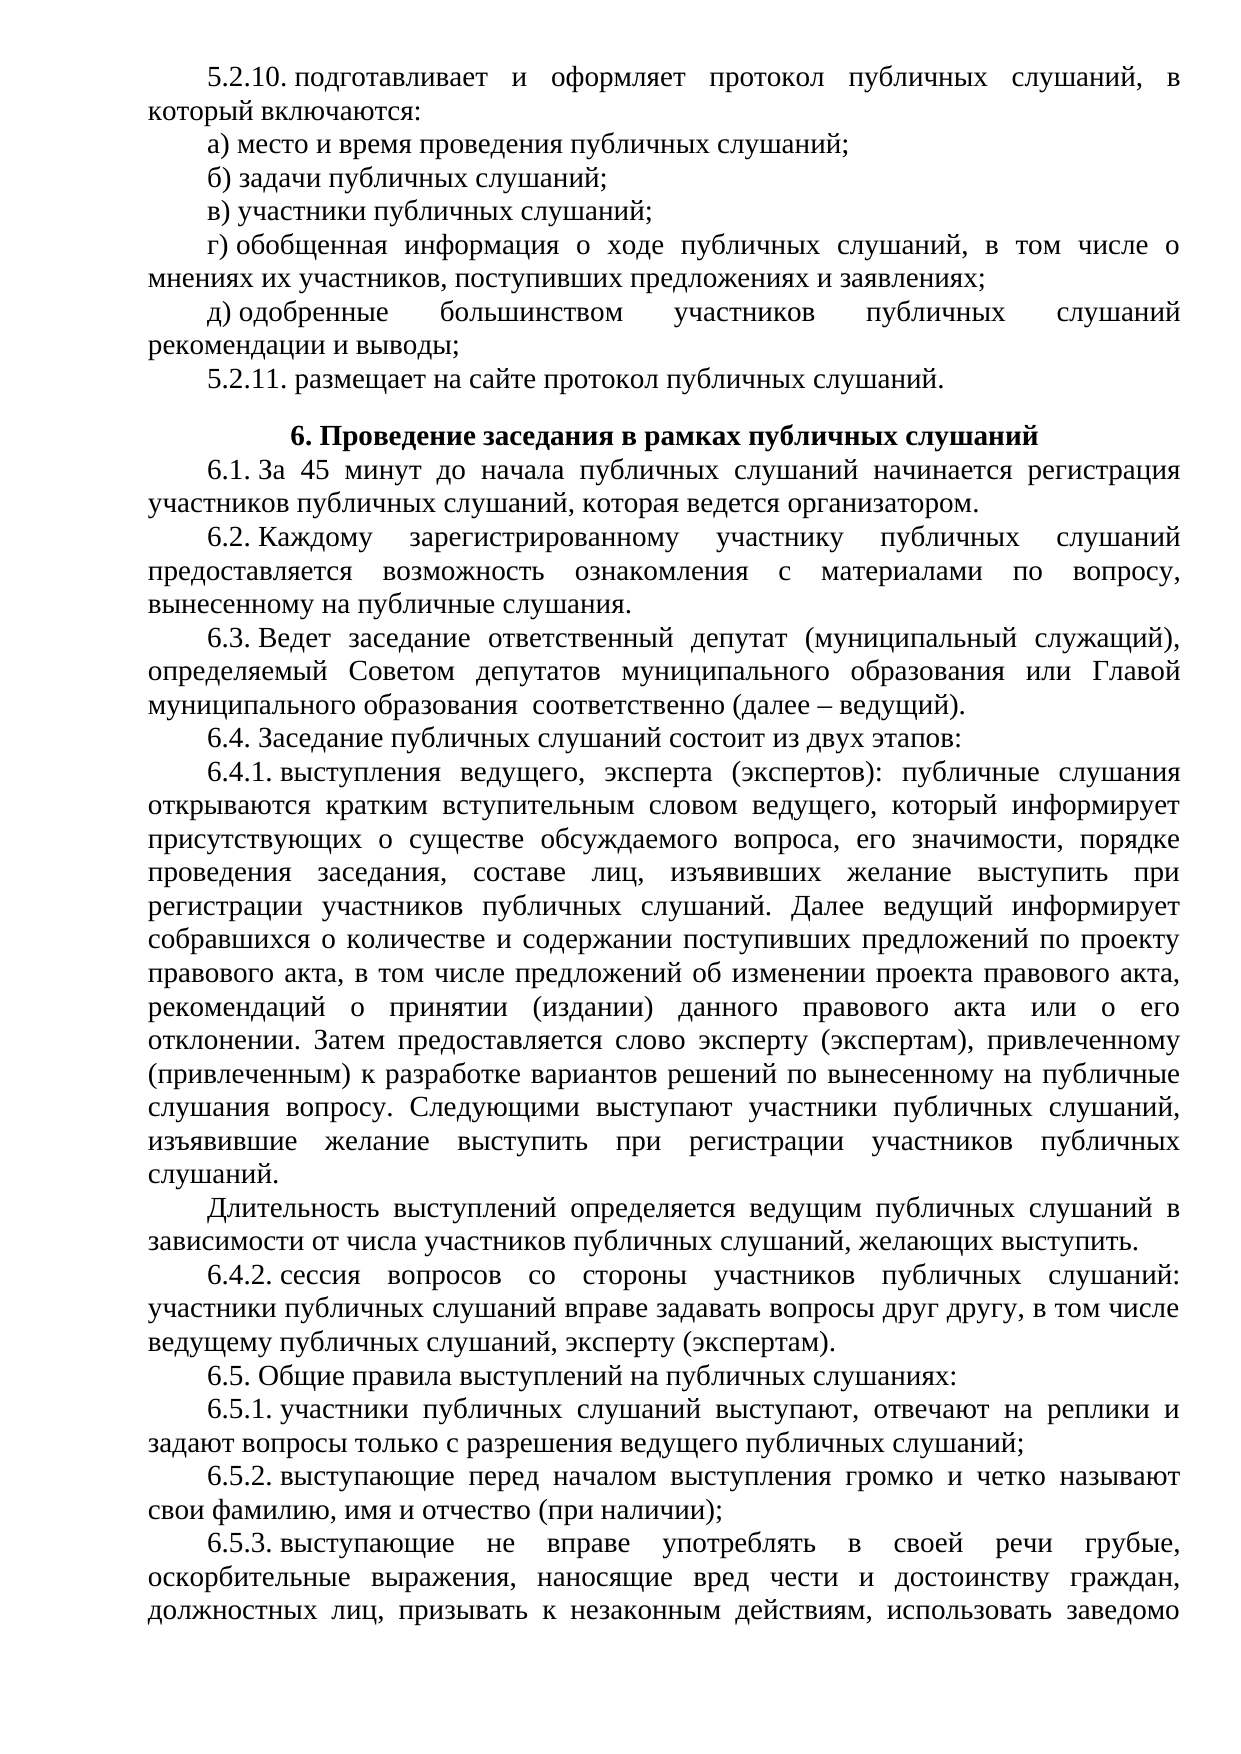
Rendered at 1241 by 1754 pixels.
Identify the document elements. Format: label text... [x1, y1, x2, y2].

text 6.4.2. сессия вопросов со стороны участников публичных слушаний: участники публичных слушаний вправе задавать вопросы друг другу, в том числе ведущему публичных слушаний, эксперту (экспертам). [148, 1257, 1181, 1358]
text Длительность выступлений определяется ведущим публичных слушаний в зависимости от числа участников публичных слушаний, желающих выступить. [148, 1190, 1181, 1257]
text 6.1. За 45 минут до начала публичных слушаний начинается регистрация участников публичных слушаний, которая ведется организатором. [148, 452, 1181, 519]
text б) задачи публичных слушаний; [148, 160, 1181, 193]
text 6.5. Общие правила выступлений на публичных слушаниях: [148, 1358, 1181, 1391]
text 5.2.10. подготавливает и оформляет протокол публичных слушаний, в который включаются: [148, 59, 1181, 126]
text 6.2. Каждому зарегистрированному участнику публичных слушаний предоставляется возможность ознакомления с материалами по вопросу, вынесенному на публичные слушания. [148, 519, 1181, 620]
text 6.5.1. участники публичных слушаний выступают, отвечают на реплики и задают вопросы только с разрешения ведущего публичных слушаний; [148, 1391, 1181, 1458]
text 6.4.1. выступления ведущего, эксперта (экспертов): публичные слушания открываются кратким вступительным словом ведущего, который информирует присутствующих о существе обсуждаемого вопроса, его значимости, порядке проведения заседания, составе лиц, изъявивших желание выступить при регистрации участников публичных слушаний. Далее ведущий информирует собравшихся о количестве и содержании поступивших предложений по проекту правового акта, в том числе предложений об изменении проекта правового акта, рекомендаций о принятии (издании) данного правового акта или о его отклонении. Затем предоставляется слово эксперту (экспертам), привлеченному (привлеченным) к разработке вариантов решений по вынесенному на публичные слушания вопросу. Следующими выступают участники публичных слушаний, изъявившие желание выступить при регистрации участников публичных слушаний. [148, 754, 1181, 1190]
text 6. Проведение заседания в рамках публичных слушаний [148, 418, 1181, 452]
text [148, 1525, 1181, 1626]
text д) одобренные большинством участников публичных слушаний рекомендации и выводы; [148, 294, 1181, 361]
text 6.5.2. выступающие перед началом выступления громко и четко называют свои фамилию, имя и отчество (при наличии); [148, 1458, 1181, 1525]
text а) место и время проведения публичных слушаний; [148, 126, 1181, 160]
text 6.4. Заседание публичных слушаний состоит из двух этапов: [148, 720, 1181, 754]
text г) обобщенная информация о ходе публичных слушаний, в том числе о мнениях их участников, поступивших предложениях и заявлениях; [148, 227, 1181, 294]
text 5.2.11. размещает на сайте протокол публичных слушаний. [148, 361, 1181, 394]
text 6.3. Ведет заседание ответственный депутат (муниципальный служащий), определяемый Советом депутатов муниципального образования или Главой муниципального образования соответственно (далее – ведущий). [148, 620, 1181, 720]
text в) участники публичных слушаний; [148, 193, 1181, 227]
